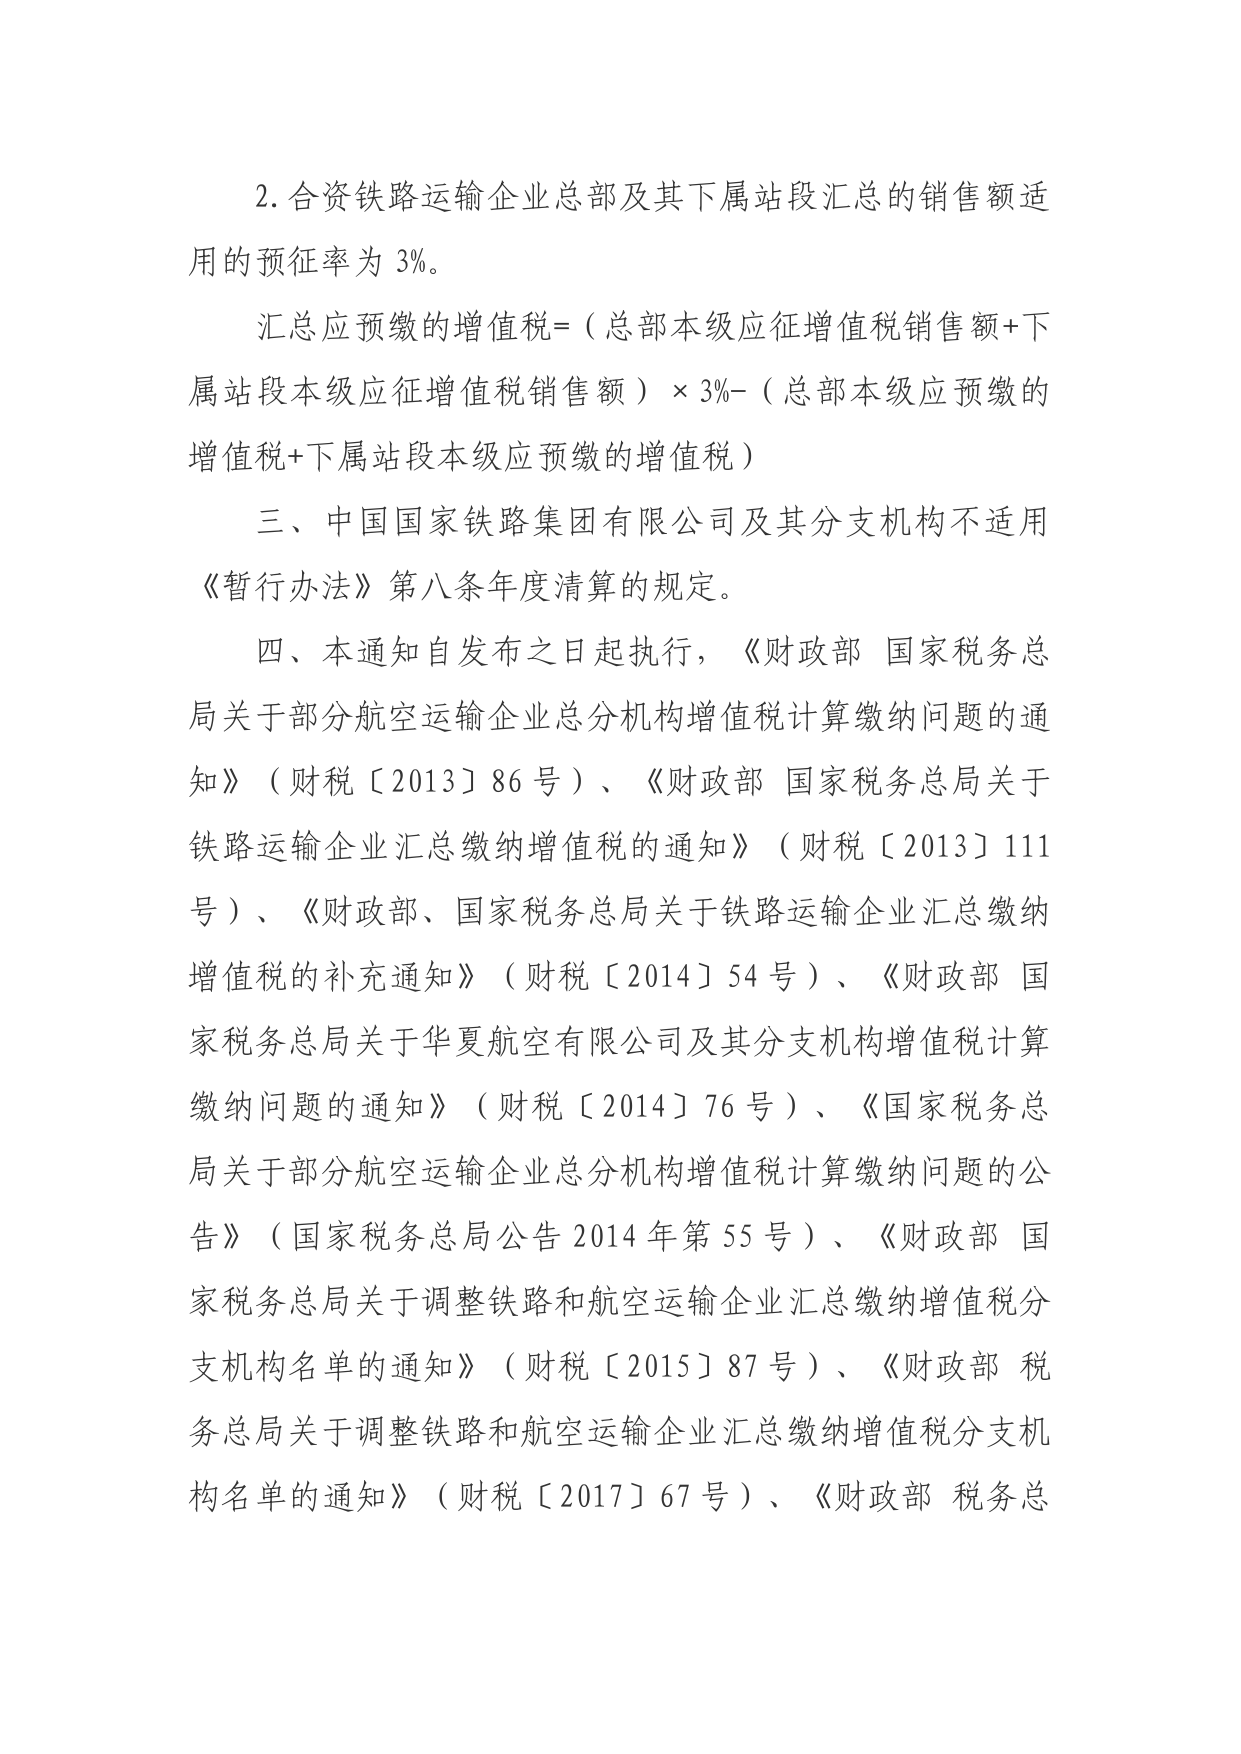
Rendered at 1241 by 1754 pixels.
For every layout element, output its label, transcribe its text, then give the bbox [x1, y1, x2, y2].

text 三、中国国家铁路集团有限公司及其分支机构不适用《暂行办法》第八条年度清算的规定。 [187, 487, 1053, 617]
text 汇总应预缴的增值税=（总部本级应征增值税销售额+下属站段本级应征增值税销售额）×3%-（总部本级应预缴的增值税+下属站段本级应预缴的增值税） [187, 292, 1053, 487]
text 2.合资铁路运输企业总部及其下属站段汇总的销售额适用的预征率为3%。 [187, 162, 1053, 292]
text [187, 617, 1053, 1527]
